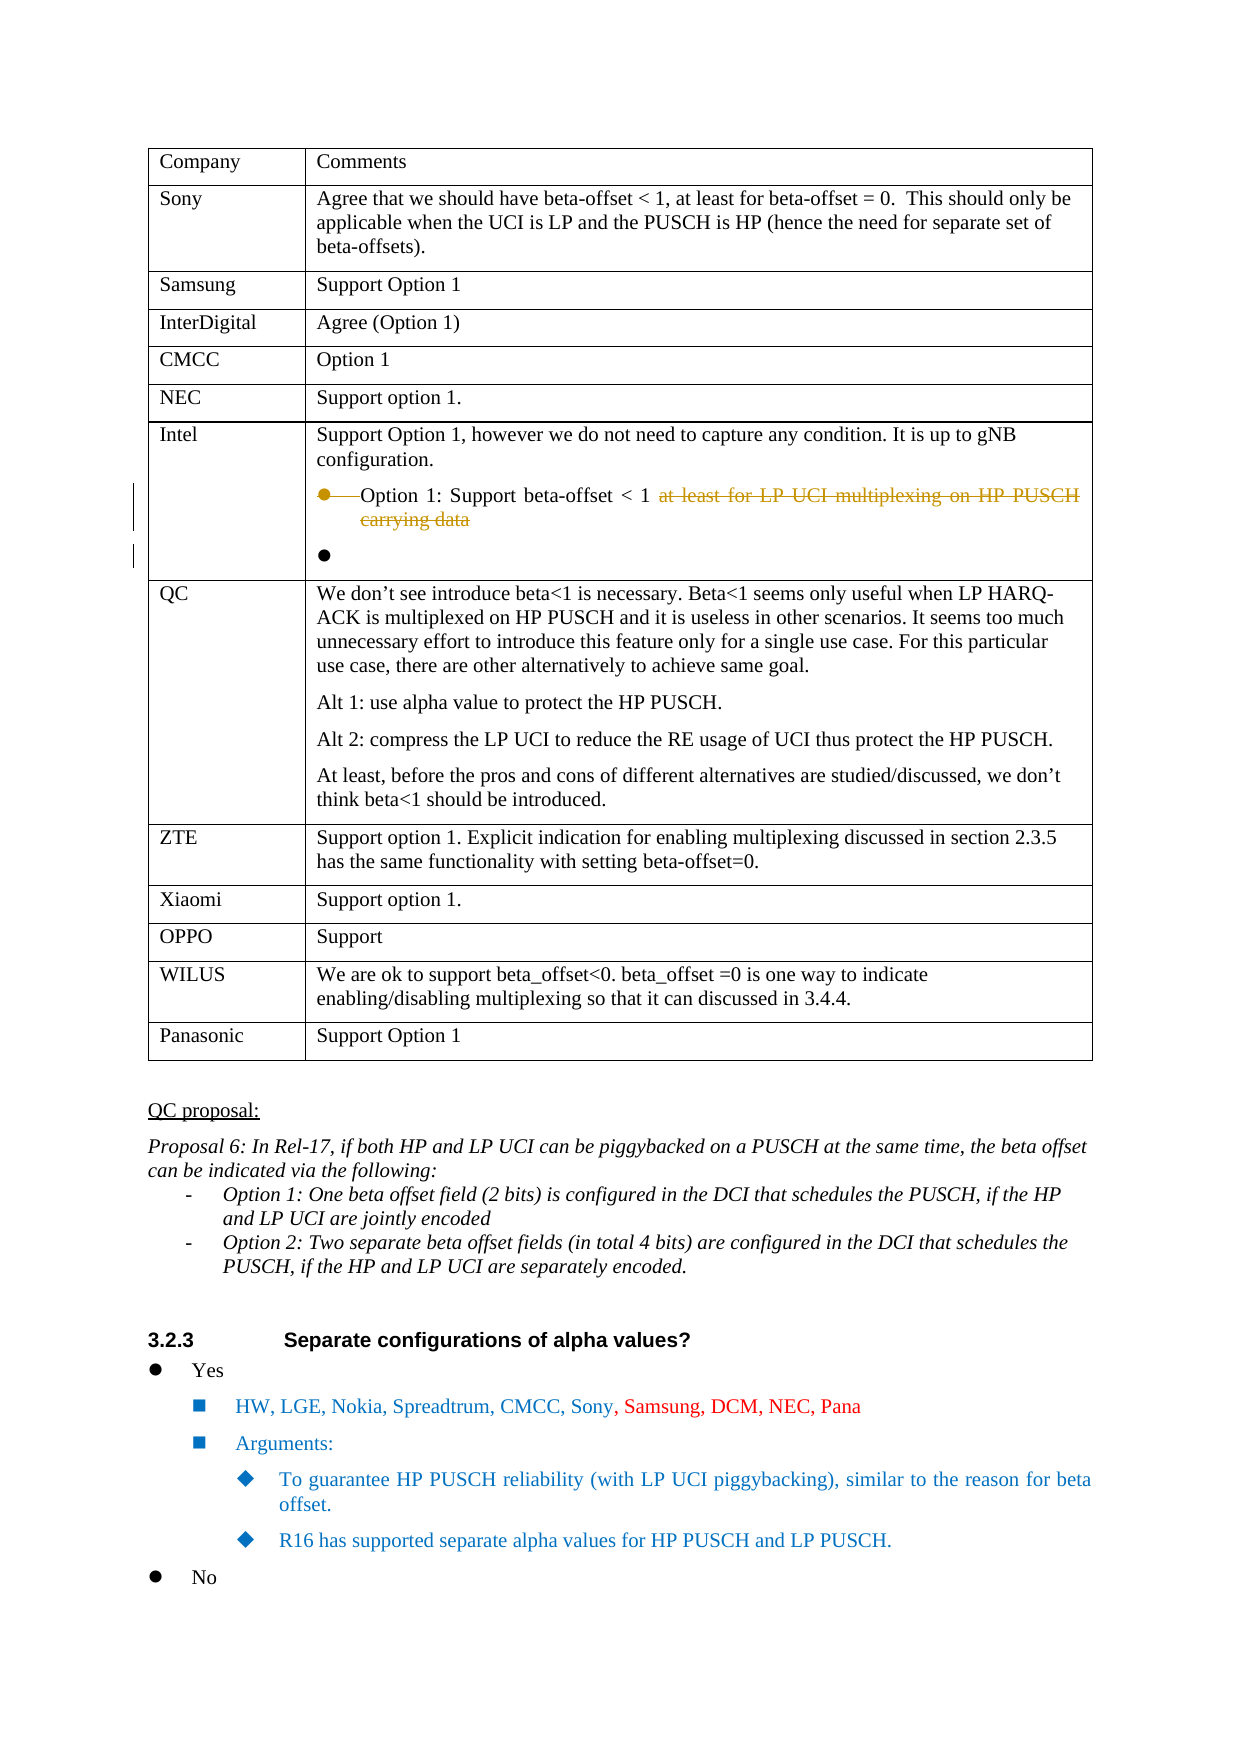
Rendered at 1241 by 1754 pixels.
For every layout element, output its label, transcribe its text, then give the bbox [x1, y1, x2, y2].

table_cell Agree (Option 1) [306, 310, 1092, 346]
table_header Company [149, 149, 305, 185]
list To guarantee HP PUSCH reliability (with LP UCI piggybacking), similar to the reason for beta offset. [235, 1467, 1093, 1516]
table_cell Support option 1. [306, 385, 1092, 421]
list R16 has supported separate alpha values for HP PUSCH and LP PUSCH. [235, 1528, 1093, 1552]
list Option 2: Two separate beta offset fields (in total 4 bits) are configured in the DCI that schedules the PUSCH, if the HP and LP UCI are separately encoded. [185, 1230, 1093, 1278]
table_cell OPPO [149, 924, 305, 961]
table_cell CMCC [149, 347, 305, 384]
list Option 1: One beta offset field (2 bits) is configured in the DCI that schedules the PUSCH, if the HP and LP UCI are jointly encoded [185, 1182, 1093, 1230]
table_header Comments [306, 149, 1092, 185]
table_cell We are ok to support beta_offset<0. beta_offset =0 is one way to indicate enabling/disabling multiplexing so that it can discussed in 3.4.4. [306, 962, 1092, 1022]
table_cell Support option 1. Explicit indication for enabling multiplexing discussed in section 2.3.5 has the same functionality with setting beta-offset=0. [306, 825, 1092, 885]
table_cell WILUS [149, 962, 305, 1022]
table_cell We don’t see introduce beta<1 is necessary. Beta<1 seems only useful when LP HARQ-ACK is multiplexed on HP PUSCH and it is useless in other scenarios. It seems too much unnecessary effort to introduce this feature only for a single use case. For this particular use case, there are other alternatively to achieve same goal. Alt 1: use alpha value to protect the HP PUSCH. Alt 2: compress the LP UCI to reduce the RE usage of UCI thus protect the HP PUSCH. At least, before the pros and cons of different alternatives are studied/discussed, we don’t think beta<1 should be introduced. [306, 581, 1092, 824]
table_cell Support Option 1 [306, 1023, 1092, 1060]
table_cell Support Option 1, however we do not need to capture any condition. It is up to gNB configuration. Option 1: Support beta-offset < 1 [306, 423, 1092, 580]
table_cell Intel [149, 423, 305, 580]
list No [148, 1564, 1093, 1589]
table_cell Sony [149, 186, 305, 271]
list Yes [148, 1358, 1093, 1382]
list HW, LGE, Nokia, Spreadtrum, CMCC, Sony, Samsung, DCM, NEC, Pana [191, 1394, 1093, 1418]
table_cell QC [149, 581, 305, 824]
table_cell Option 1 [306, 347, 1092, 384]
table_cell Xiaomi [149, 886, 305, 923]
table_cell Samsung [149, 272, 305, 308]
text Proposal 6: In Rel-17, if both HP and LP UCI can be piggybacked on a PUSCH at the same time, the beta offset can be indicated via the following: [148, 1134, 1093, 1182]
text QC proposal: [148, 1097, 1093, 1122]
table_cell Agree that we should have beta-offset < 1, at least for beta-offset = 0. This should only be applicable when the UCI is LP and the PUSCH is HP (hence the need for separate set of beta-offsets). [306, 186, 1092, 271]
subtitle Separate configurations of alpha values? [148, 1327, 1093, 1351]
table_cell InterDigital [149, 310, 305, 346]
table_cell Panasonic [149, 1023, 305, 1060]
table_cell ZTE [149, 825, 305, 885]
list Arguments: [191, 1431, 1093, 1455]
table_cell NEC [149, 385, 305, 421]
table_cell Support [306, 924, 1092, 961]
table_cell Support Option 1 [306, 272, 1092, 308]
table_cell Support option 1. [306, 886, 1092, 923]
